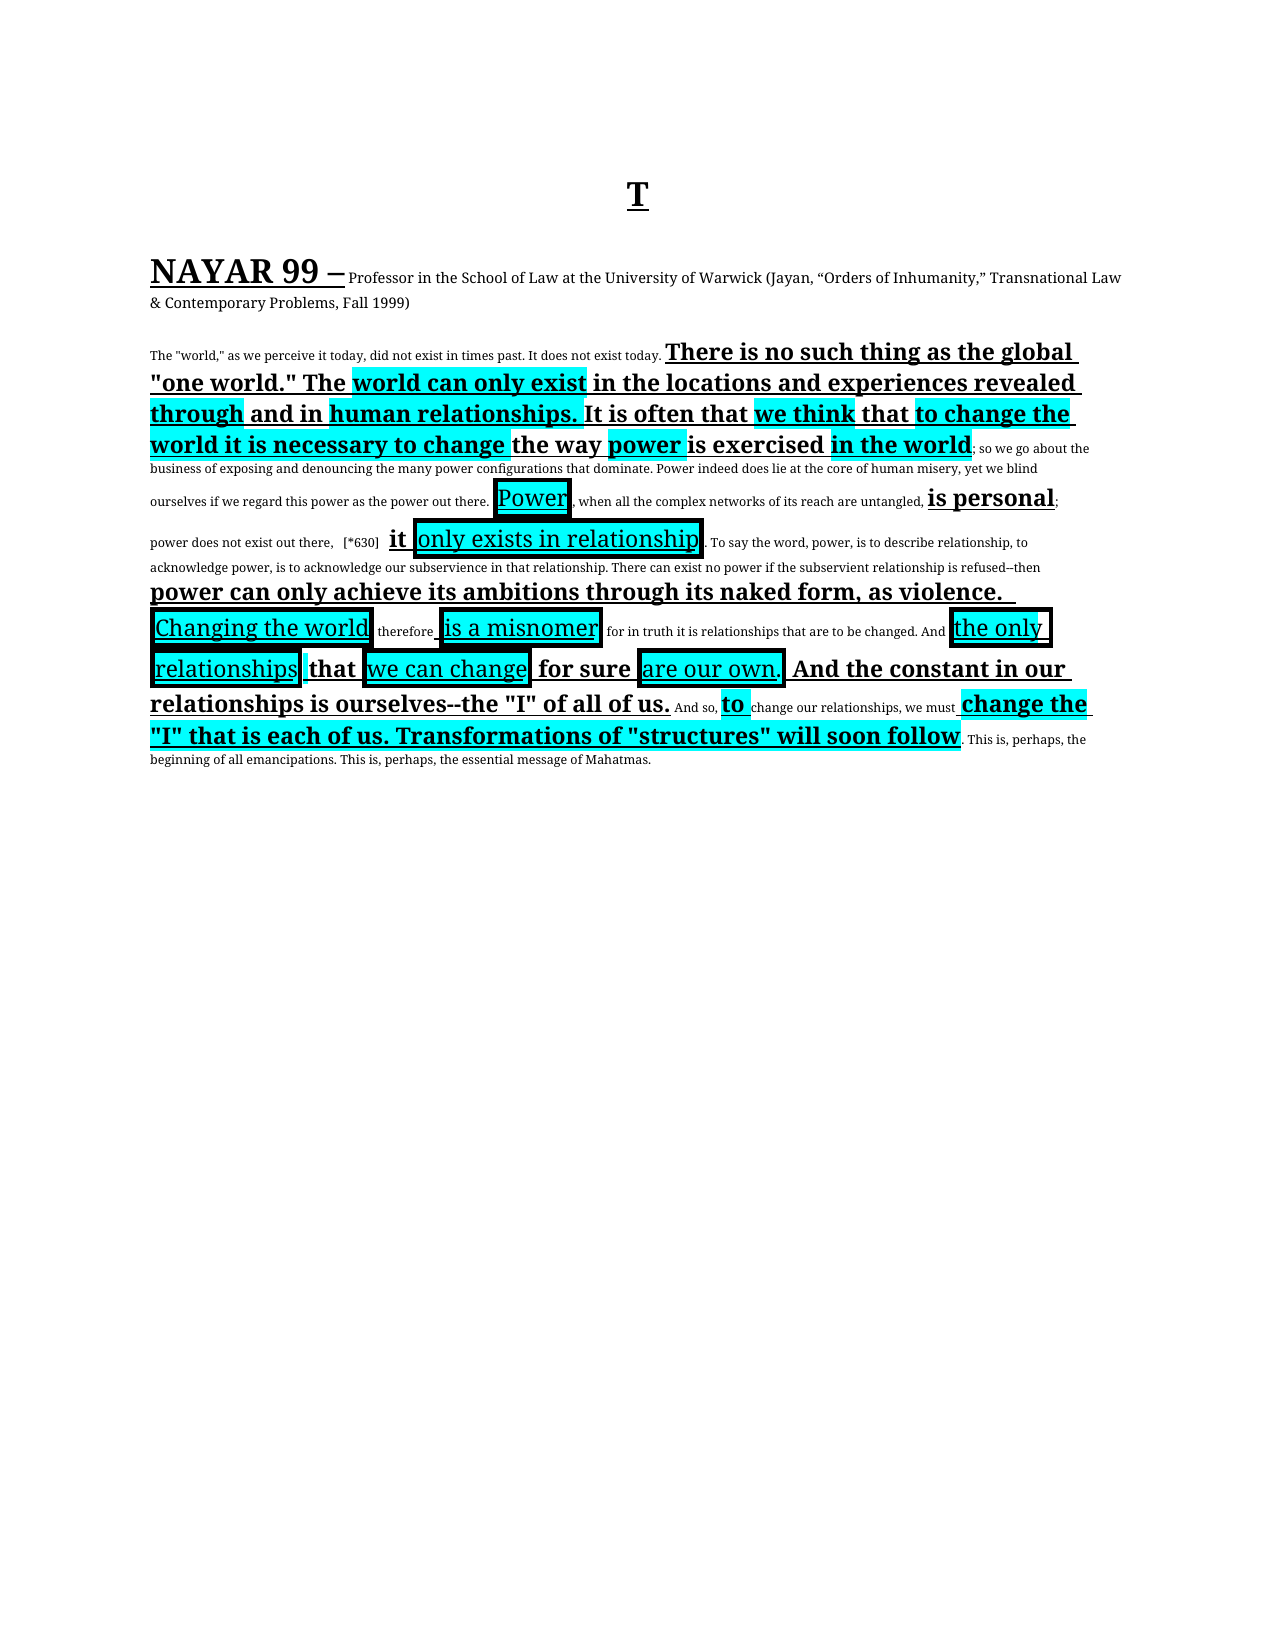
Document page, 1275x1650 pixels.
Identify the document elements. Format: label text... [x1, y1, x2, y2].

subtitle t [150, 171, 1125, 216]
text The "world," as we perceive it today, did not exist in times past. It does not exist today. There is no such thing as the global "one world." The world can only exist in the locations and experiences revealed through and in human relationships. It is often that we think that to change the world it is necessary to change the way power is exercised in the world; so we go about the business of exposing and denouncing the many power configurations that dominate. Power indeed does lie at the core of human misery, yet we blind ourselves if we regard this power as the power out there. Power, when all the complex networks of its reach are untangled, is personal; power does not exist out there, [*630] it only exists in relationship. To say the word, power, is to describe relationship, to acknowledge power, is to acknowledge our subservience in that relationship. There can exist no power if the subservient relationship is refused--then power can only achieve its ambitions through its naked form, as violence. Changing the world therefore is a misnomer for in truth it is relationships that are to be changed. And the only relationships that we can change for sure are our own. And the constant in our relationships is ourselves--the "I" of all of us. And so, to change our relationships, we must change the "I" that is each of us. Transformations of "structures" will soon follow. This is, perhaps, the beginning of all emancipations. This is, perhaps, the essential message of Mahatmas. [150, 336, 1095, 768]
text Nayar 99 – Professor in the School of Law at the University of Warwick (Jayan, “Orders of Inhumanity,” Transnational Law & Contemporary Problems, Fall 1999) [150, 247, 1125, 313]
